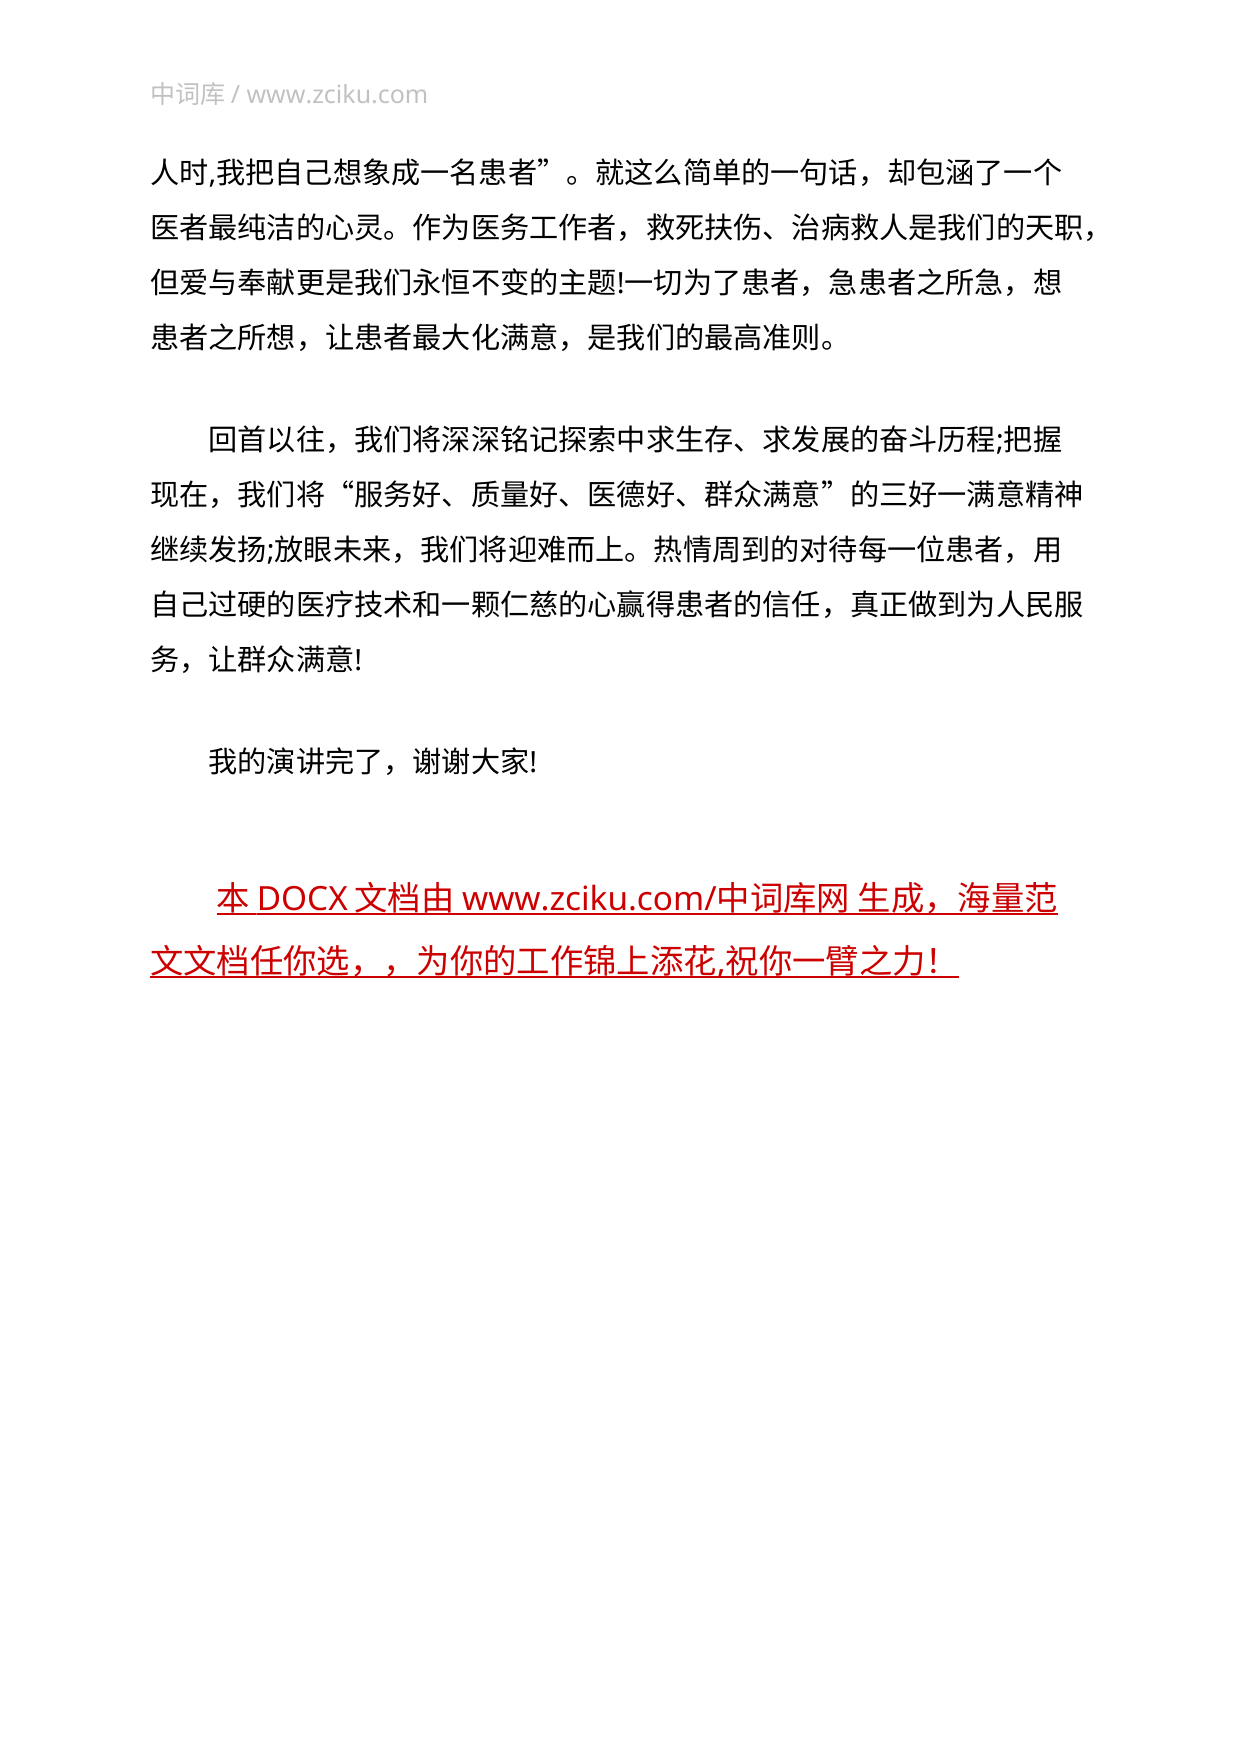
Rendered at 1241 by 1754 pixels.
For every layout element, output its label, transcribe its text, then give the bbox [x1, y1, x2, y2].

text 本DOCX文档由 www.zciku.com/中词库网 生成，海量范文文档任你选，，为你的工作锦上添花,祝你一臂之力！ [150, 872, 1090, 983]
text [150, 150, 1090, 357]
text 回首以往，我们将深深铭记探索中求生存、求发展的奋斗历程;把握现在，我们将“服务好、质量好、医德好、群众满意”的三好一满意精神继续发扬;放眼未来，我们将迎难而上。热情周到的对待每一位患者，用自己过硬的医疗技术和一颗仁慈的心赢得患者的信任，真正做到为人民服务，让群众满意! [150, 417, 1090, 679]
text 我的演讲完了，谢谢大家! [150, 738, 1090, 781]
